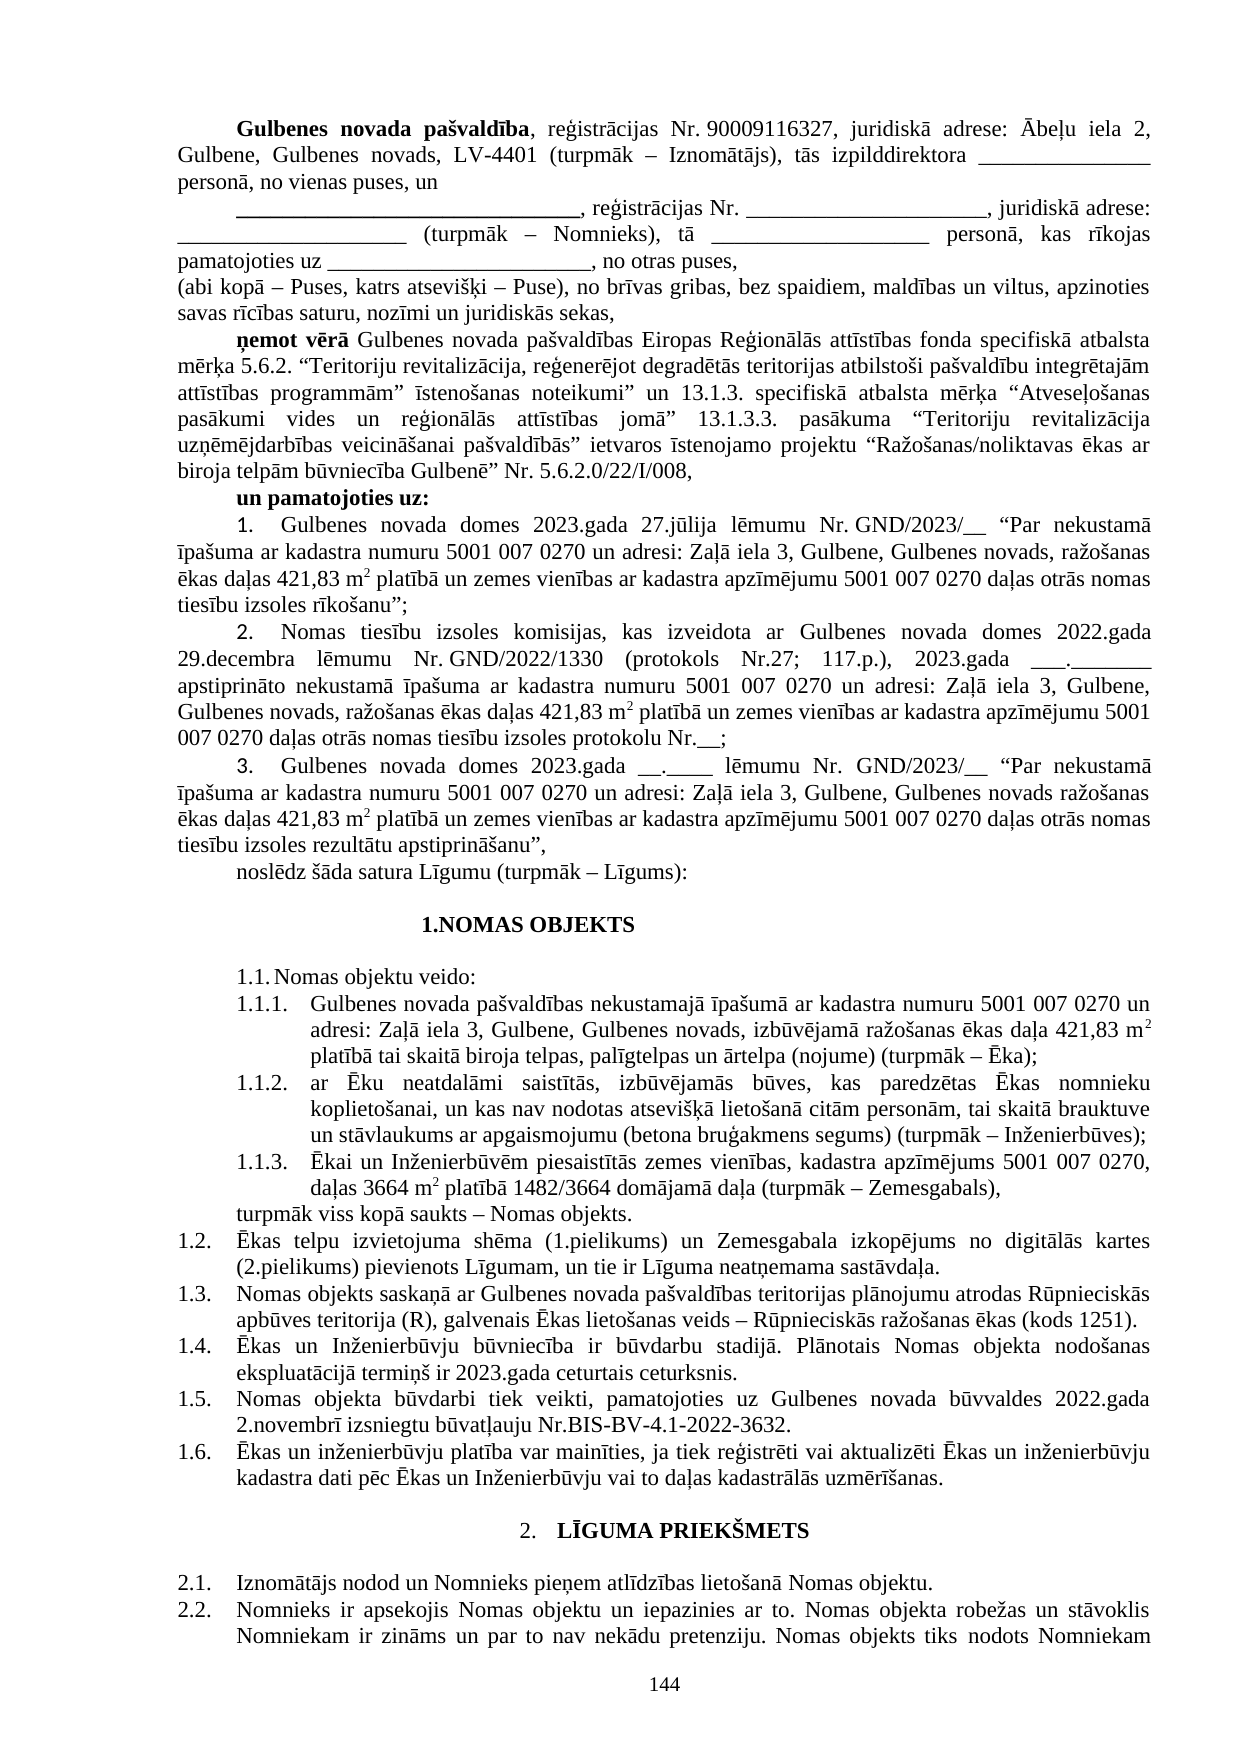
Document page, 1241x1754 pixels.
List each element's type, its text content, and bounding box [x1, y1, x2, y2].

text ______________________________, reģistrācijas Nr. _____________________, juridiskā adrese: ____________________ (turpmāk – Nomnieks), tā ___________________ personā, kas rīkojas pamatojoties uz _______________________, no otras puses, [177, 194, 1152, 273]
text Gulbenes novada pašvaldība, reģistrācijas Nr. 90009116327, juridiskā adrese: Ābeļu iela 2, Gulbene, Gulbenes novads, LV-4401 (turpmāk – Iznomātājs), tās izpilddirektora _______________ personā, no vienas puses, un [177, 115, 1152, 194]
list Nomas tiesību izsoles komisijas, kas izveidota ar Gulbenes novada domes 2022.gada 29.decembra lēmumu Nr. GND/2022/1330 (protokols Nr.27; 117.p.), 2023.gada ___._______ apstiprināto nekustamā īpašuma ar kadastra numuru 5001 007 0270 un adresi: Zaļā iela 3, Gulbene, Gulbenes novads, ražošanas ēkas daļas 421,83 m2 platībā un zemes vienības ar kadastra apzīmējumu 5001 007 0270 daļas otrās nomas tiesību izsoles protokolu Nr.__; [177, 617, 1152, 751]
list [177, 1596, 1152, 1648]
list Gulbenes novada pašvaldības nekustamajā īpašumā ar kadastra numuru 5001 007 0270 un adresi: Zaļā iela 3, Gulbene, Gulbenes novads, izbūvējamā ražošanas ēkas daļa 421,83 m2 platībā tai skaitā biroja telpas, palīgtelpas un ārtelpa (nojume) (turpmāk – Ēka); [236, 990, 1152, 1069]
list ar Ēku neatdalāmi saistītās, izbūvējamās būves, kas paredzētas Ēkas nomnieku koplietošanai, un kas nav nodotas atsevišķā lietošanā citām personām, tai skaitā brauktuve un stāvlaukums ar apgaismojumu (betona bruģakmens segums) (turpmāk – Inženierbūves); [236, 1069, 1152, 1148]
list Nomas objektu veido: [236, 963, 1152, 990]
text un pamatojoties uz: [177, 484, 1152, 510]
text turpmāk viss kopā saukts – Nomas objekts. [236, 1201, 1152, 1227]
list Iznomātājs nodod un Nomnieks pieņem atlīdzības lietošanā Nomas objektu. [177, 1569, 1152, 1596]
list Nomas objekta būvdarbi tiek veikti, pamatojoties uz Gulbenes novada būvvaldes 2022.gada 2.novembrī izsniegtu būvatļauju Nr.BIS-BV-4.1-2022-3632. [177, 1385, 1152, 1438]
list LĪGUMA PRIEKŠMETS [177, 1517, 1152, 1543]
list Gulbenes novada domes 2023.gada __.____ lēmumu Nr. GND/2023/__ “Par nekustamā īpašuma ar kadastra numuru 5001 007 0270 un adresi: Zaļā iela 3, Gulbene, Gulbenes novads ražošanas ēkas daļas 421,83 m2 platībā un zemes vienības ar kadastra apzīmējumu 5001 007 0270 daļas otrās nomas tiesību izsoles rezultātu apstiprināšanu”, [177, 751, 1152, 858]
text noslēdz šāda satura Līgumu (turpmāk – Līgums): [177, 858, 1152, 884]
list Ēkas un inženierbūvju platība var mainīties, ja tiek reģistrēti vai aktualizēti Ēkas un inženierbūvju kadastra dati pēc Ēkas un Inženierbūvju vai to daļas kadastrālās uzmērīšanas. [177, 1438, 1152, 1490]
list 1.NOMAS OBJEKTS [421, 911, 1152, 937]
text ņemot vērā Gulbenes novada pašvaldības Eiropas Reģionālās attīstības fonda specifiskā atbalsta mērķa 5.6.2. “Teritoriju revitalizācija, reģenerējot degradētās teritorijas atbilstoši pašvaldību integrētajām attīstības programmām” īstenošanas noteikumi” un 13.1.3. specifiskā atbalsta mērķa “Atveseļošanas pasākumi vides un reģionālās attīstības jomā” 13.1.3.3. pasākuma “Teritoriju revitalizācija uzņēmējdarbības veicināšanai pašvaldībās” ietvaros īstenojamo projektu “Ražošanas/noliktavas ēkas ar biroja telpām būvniecība Gulbenē” Nr. 5.6.2.0/22/I/008, [177, 326, 1152, 484]
list Nomas objekts saskaņā ar Gulbenes novada pašvaldības teritorijas plānojumu atrodas Rūpnieciskās apbūves teritorija (R), galvenais Ēkas lietošanas veids – Rūpnieciskās ražošanas ēkas (kods 1251). [177, 1279, 1152, 1332]
list Ēkas un Inženierbūvju būvniecība ir būvdarbu stadijā. Plānotais Nomas objekta nodošanas ekspluatācijā termiņš ir 2023.gada ceturtais ceturksnis. [177, 1332, 1152, 1385]
text (abi kopā – Puses, katrs atsevišķi – Puse), no brīvas gribas, bez spaidiem, maldības un viltus, apzinoties savas rīcības saturu, nozīmi un juridiskās sekas, [177, 273, 1152, 326]
list Gulbenes novada domes 2023.gada 27.jūlija lēmumu Nr. GND/2023/__ “Par nekustamā īpašuma ar kadastra numuru 5001 007 0270 un adresi: Zaļā iela 3, Gulbene, Gulbenes novads, ražošanas ēkas daļas 421,83 m2 platībā un zemes vienības ar kadastra apzīmējumu 5001 007 0270 daļas otrās nomas tiesību izsoles rīkošanu”; [177, 510, 1152, 617]
list Ēkai un Inženierbūvēm piesaistītās zemes vienības, kadastra apzīmējums 5001 007 0270, daļas 3664 m2 platībā 1482/3664 domājamā daļa (turpmāk – Zemesgabals), [236, 1148, 1152, 1201]
list Ēkas telpu izvietojuma shēma (1.pielikums) un Zemesgabala izkopējums no digitālās kartes (2.pielikums) pievienots Līgumam, un tie ir Līguma neatņemama sastāvdaļa. [177, 1227, 1152, 1279]
